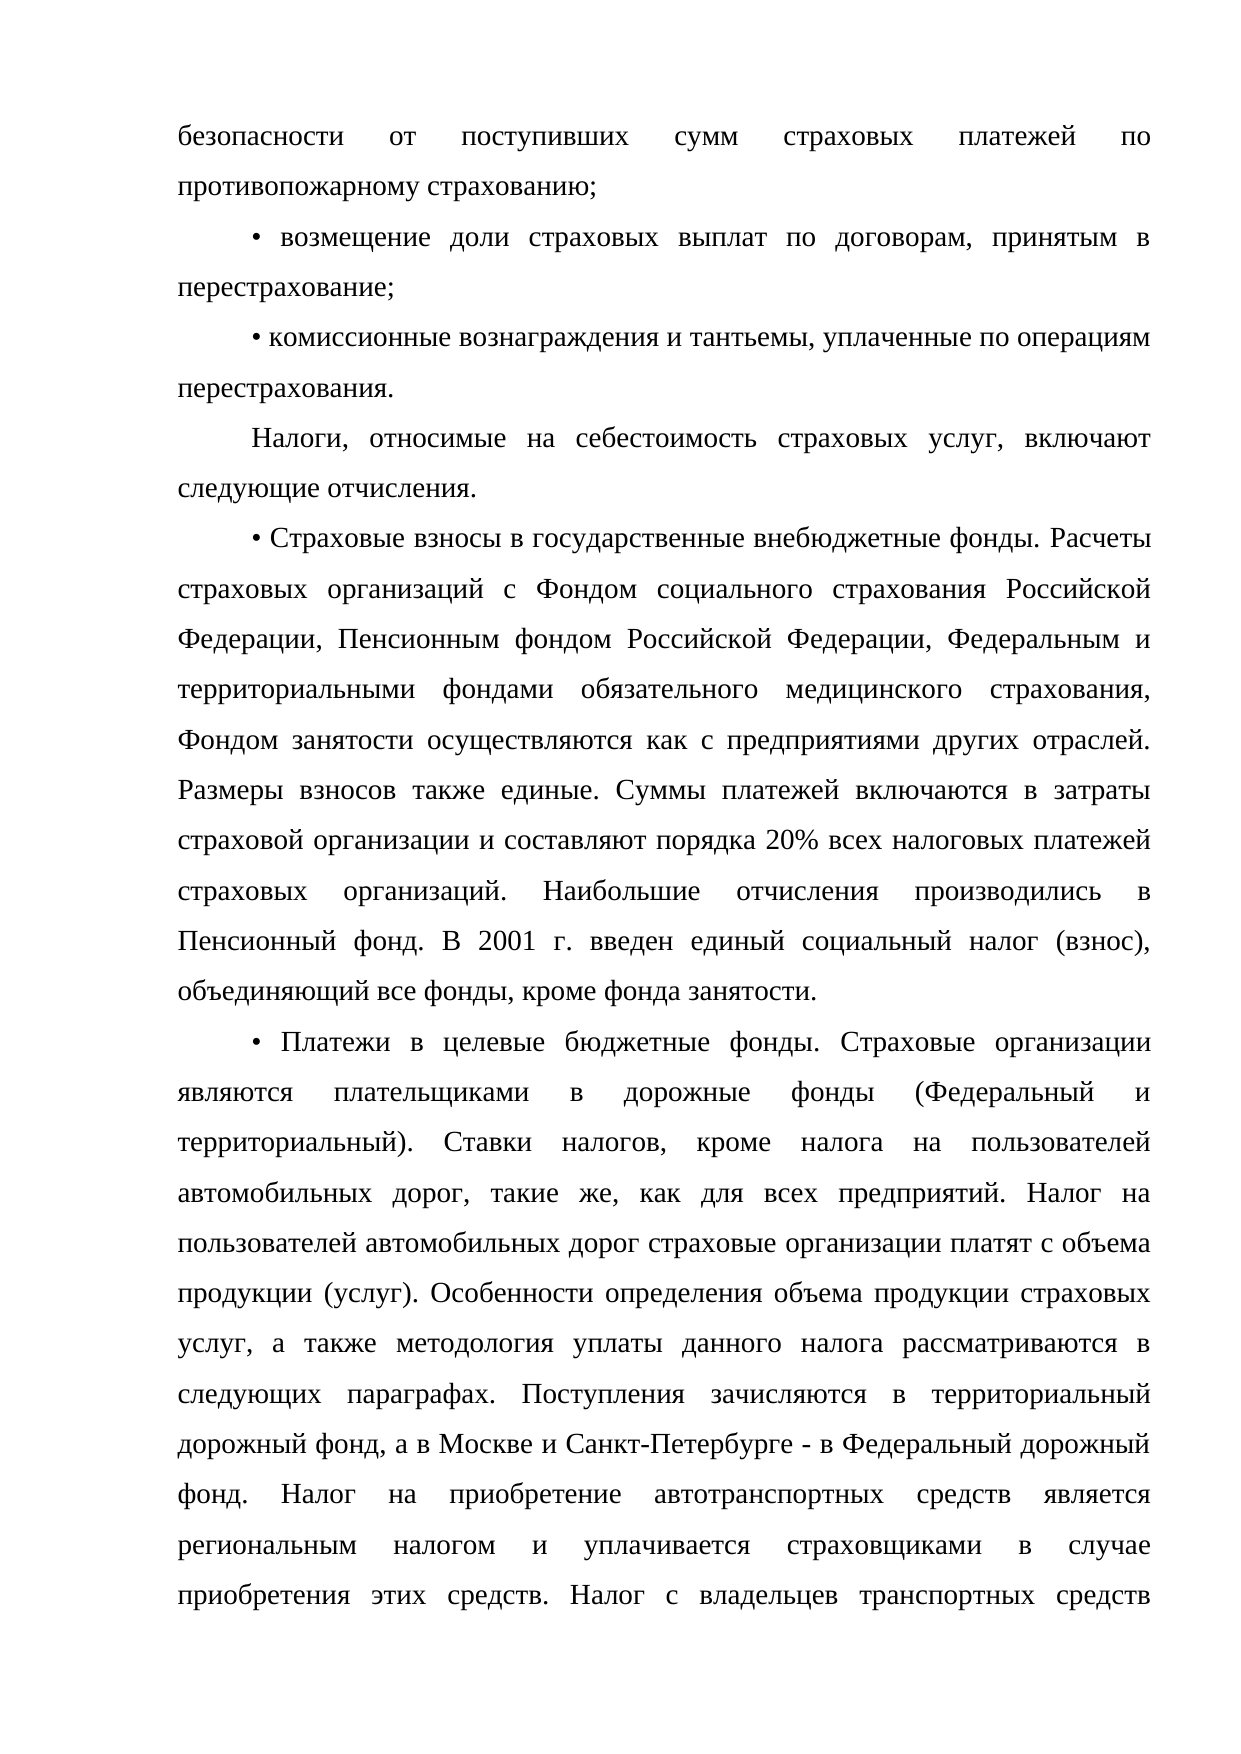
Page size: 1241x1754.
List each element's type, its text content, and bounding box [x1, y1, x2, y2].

text • комиссионные вознаграждения и тантьемы, уплаченные по операциям перестрахования. [177, 319, 1152, 403]
text • Страховые взносы в государственные внебюджетные фонды. Расчеты страховых организаций с Фондом социального страхования Российской Федерации, Пенсионным фондом Российской Федерации, Федеральным и территориальными фондами обязательного медицинского страхования, Фондом занятости осуществляются как с предприятиями других отраслей. Размеры взносов также единые. Суммы платежей включаются в затраты страховой организации и составляют порядка 20% всех налоговых платежей страховых организаций. Наибольшие отчисления производились в Пенсионный фонд. В . введен единый социальный налог (взнос), объединяющий все фонды, кроме фонда занятости. [177, 521, 1152, 1007]
text • возмещение доли страховых выплат по договорам, принятым в перестрахование; [177, 219, 1152, 303]
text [177, 118, 1152, 202]
text Налоги, относимые на себестоимость страховых услуг, включают следующие отчисления. [177, 420, 1152, 504]
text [177, 1024, 1152, 1611]
